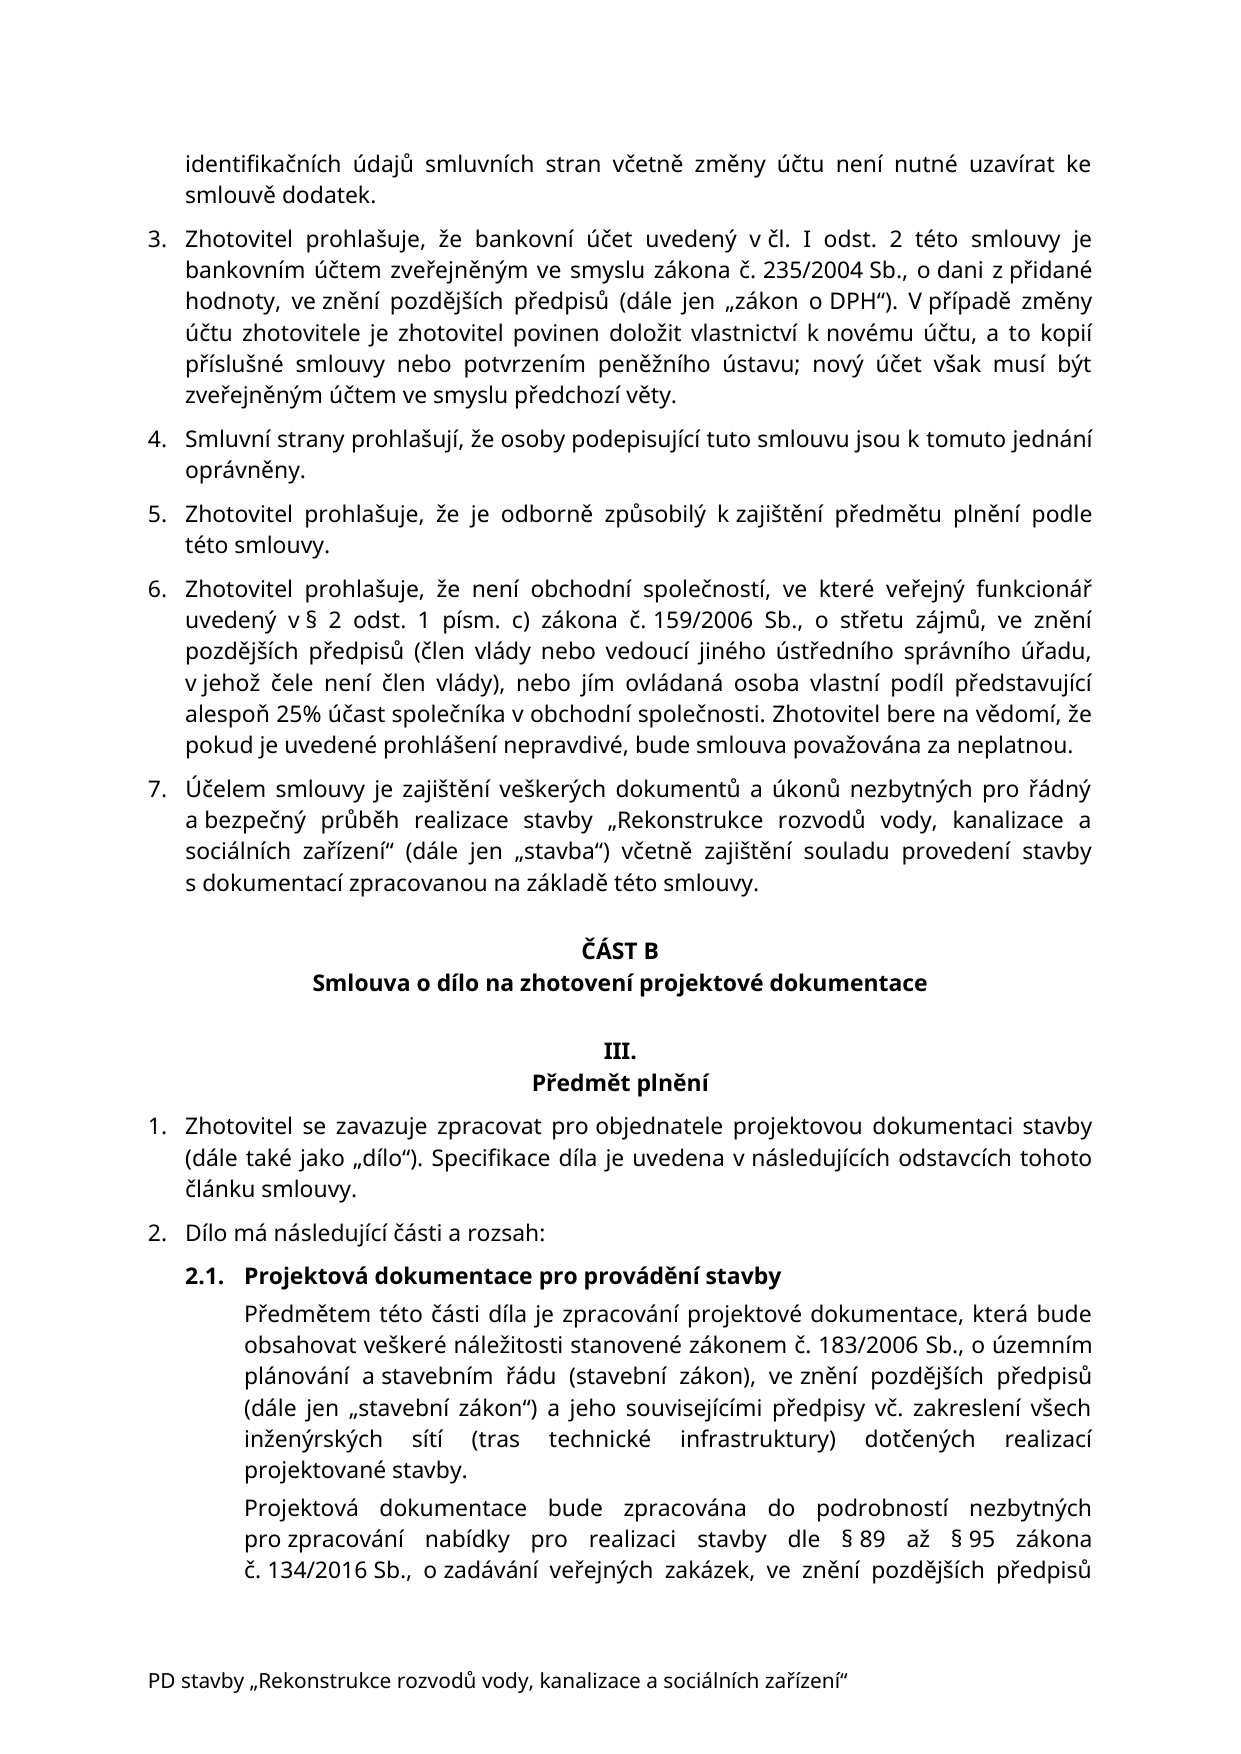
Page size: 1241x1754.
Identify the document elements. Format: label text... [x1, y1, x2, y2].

list Zhotovitel prohlašuje, že není obchodní společností, ve které veřejný funkcionář uvedený v § 2 odst. 1 písm. c) zákona č. 159/2006 Sb., o střetu zájmů, ve znění pozdějších předpisů (člen vlády nebo vedoucí jiného ústředního správního úřadu, v jehož čele není člen vlády), nebo jím ovládaná osoba vlastní podíl představující alespoň 25% účast společníka v obchodní společnosti. Zhotovitel bere na vědomí, že pokud je uvedené prohlášení nepravdivé, bude smlouva považována za neplatnou. [148, 573, 1092, 760]
list Účelem smlouvy je zajištění veškerých dokumentů a úkonů nezbytných pro řádný a bezpečný průběh realizace stavby „Rekonstrukce rozvodů vody, kanalizace a sociálních zařízení“ (dále jen „stavba“) včetně zajištění souladu provedení stavby s dokumentací zpracovanou na základě této smlouvy. [148, 773, 1092, 898]
list Zhotovitel prohlašuje, že bankovní účet uvedený v čl. I odst. 2 této smlouvy je bankovním účtem zveřejněným ve smyslu zákona č. 235/2004 Sb., o dani z přidané hodnoty, ve znění pozdějších předpisů (dále jen „zákon o DPH“). V případě změny účtu zhotovitele je zhotovitel povinen doložit vlastnictví k novému účtu, a to kopií příslušné smlouvy nebo potvrzením peněžního ústavu; nový účet však musí být zveřejněným účtem ve smyslu předchozí věty. [148, 223, 1092, 410]
list Zhotovitel se zavazuje zpracovat pro objednatele projektovou dokumentaci stavby (dále také jako „dílo“). Specifikace díla je uvedena v následujících odstavcích tohoto článku smlouvy. [148, 1110, 1092, 1204]
text Předmětem této části díla je zpracování projektové dokumentace, která bude obsahovat veškeré náležitosti stanovené zákonem č. 183/2006 Sb., o územním plánování a stavebním řádu (stavební zákon), ve znění pozdějších předpisů (dále jen „stavební zákon“) a jeho souvisejícími předpisy vč. zakreslení všech inženýrských sítí (tras technické infrastruktury) dotčených realizací projektované stavby. [244, 1298, 1092, 1485]
list Dílo má následující části a rozsah: [148, 1216, 1092, 1248]
subtitle ČÁST B Smlouva o dílo na zhotovení projektové dokumentace [148, 935, 1092, 998]
list Zhotovitel prohlašuje, že je odborně způsobilý k zajištění předmětu plnění podle této smlouvy. [148, 498, 1092, 560]
text III. Předmět plnění [148, 1035, 1092, 1098]
list Projektová dokumentace pro provádění stavby [185, 1260, 1092, 1291]
list Smluvní strany prohlašují, že osoby podepisující tuto smlouvu jsou k tomuto jednání oprávněny. [148, 423, 1092, 485]
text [244, 1491, 1092, 1585]
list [148, 148, 1092, 210]
